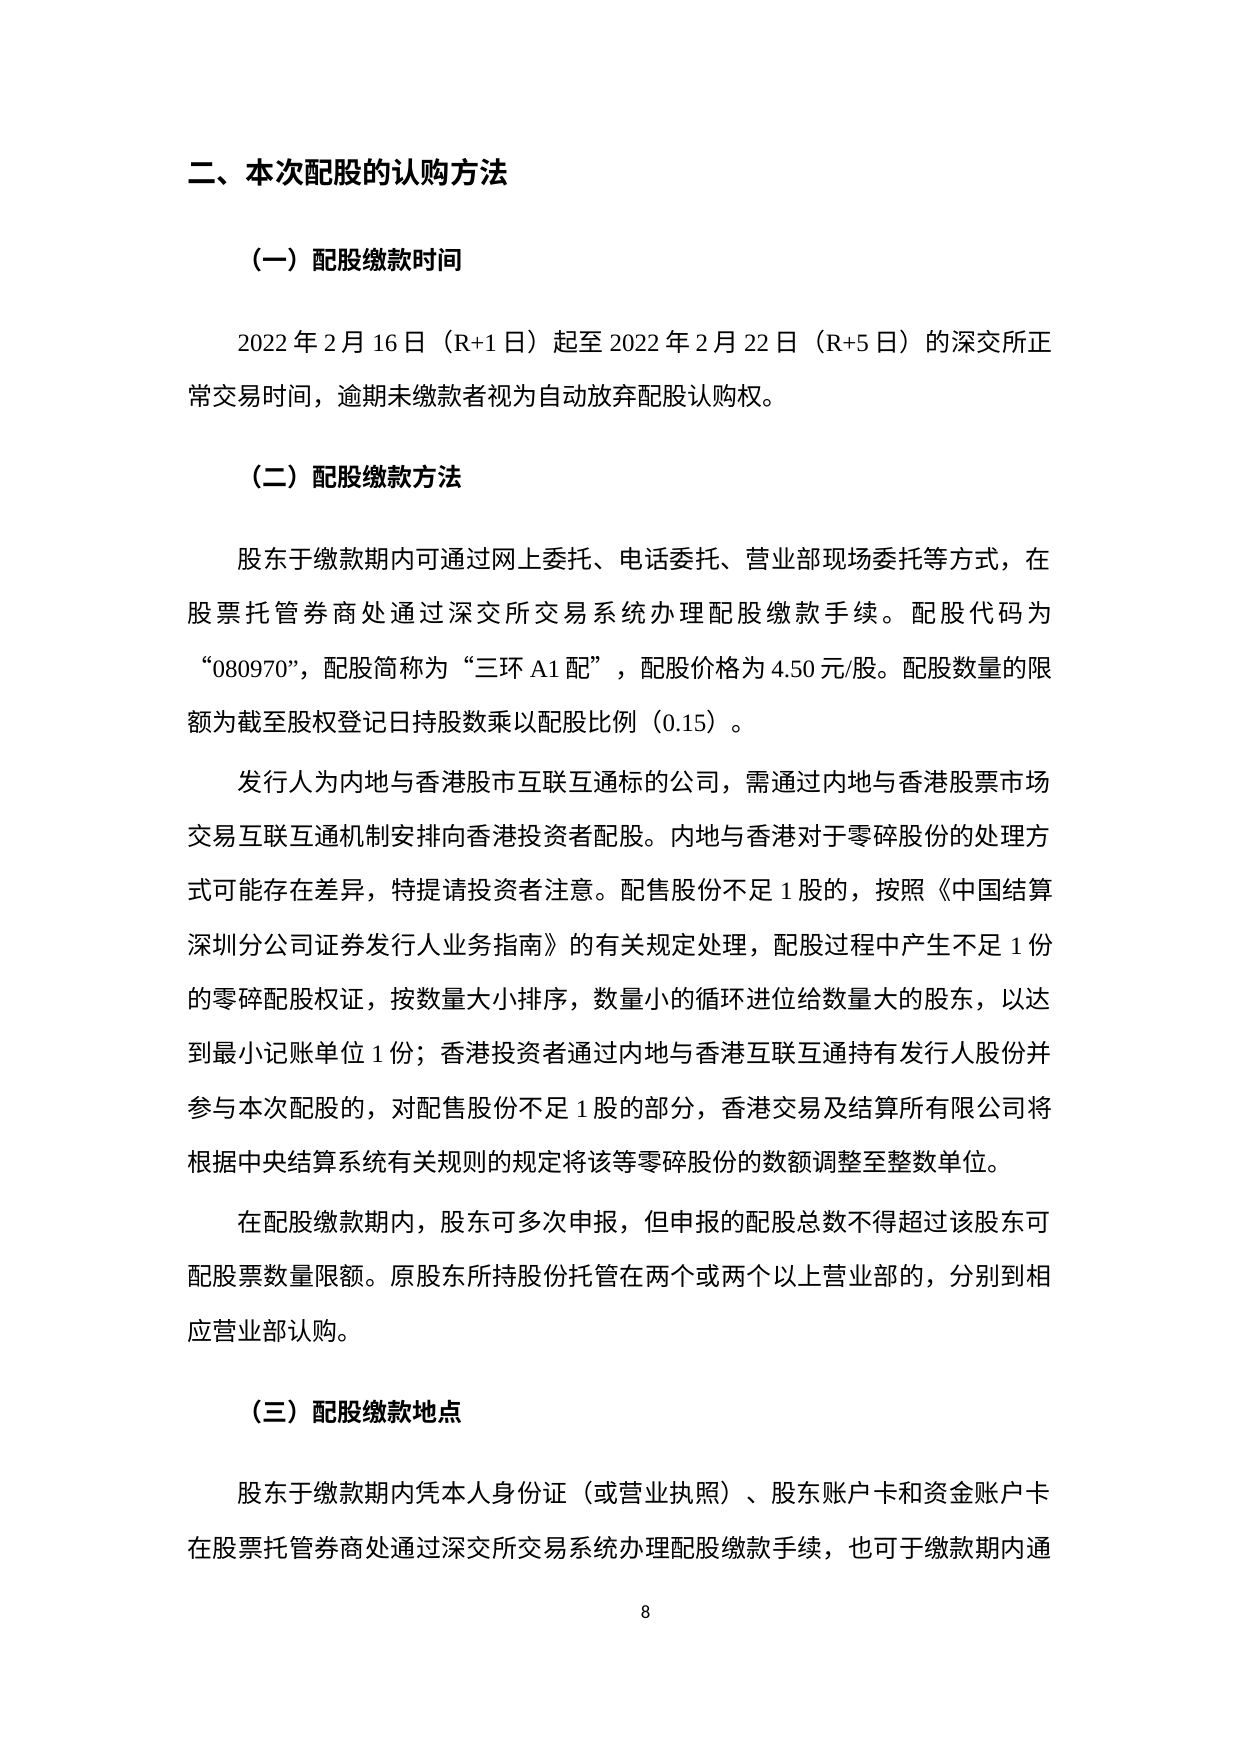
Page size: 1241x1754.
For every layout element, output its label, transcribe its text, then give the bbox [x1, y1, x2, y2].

subtitle （二）配股缴款方法 [187, 458, 1053, 494]
subtitle 二、本次配股的认购方法 [187, 150, 1053, 192]
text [187, 1474, 1053, 1564]
subtitle （一）配股缴款时间 [187, 241, 1053, 277]
text 股东于缴款期内可通过网上委托、电话委托、营业部现场委托等方式，在股票托管券商处通过深交所交易系统办理配股缴款手续。配股代码为“080970”，配股简称为“三环A1配”，配股价格为4.50元/股。配股数量的限额为截至股权登记日持股数乘以配股比例（0.15）。 [187, 539, 1053, 739]
subtitle （三）配股缴款地点 [187, 1392, 1053, 1429]
text 2022年2月16日（R+1日）起至2022年2月22日（R+5日）的深交所正常交易时间，逾期未缴款者视为自动放弃配股认购权。 [187, 322, 1053, 413]
text 发行人为内地与香港股市互联互通标的公司，需通过内地与香港股票市场交易互联互通机制安排向香港投资者配股。内地与香港对于零碎股份的处理方式可能存在差异，特提请投资者注意。配售股份不足1股的，按照《中国结算深圳分公司证券发行人业务指南》的有关规定处理，配股过程中产生不足1份的零碎配股权证，按数量大小排序，数量小的循环进位给数量大的股东，以达到最小记账单位1份；香港投资者通过内地与香港互联互通持有发行人股份并参与本次配股的，对配售股份不足1股的部分，香港交易及结算所有限公司将根据中央结算系统有关规则的规定将该等零碎股份的数额调整至整数单位。 [187, 762, 1053, 1179]
text 在配股缴款期内，股东可多次申报，但申报的配股总数不得超过该股东可配股票数量限额。原股东所持股份托管在两个或两个以上营业部的，分别到相应营业部认购。 [187, 1202, 1053, 1347]
